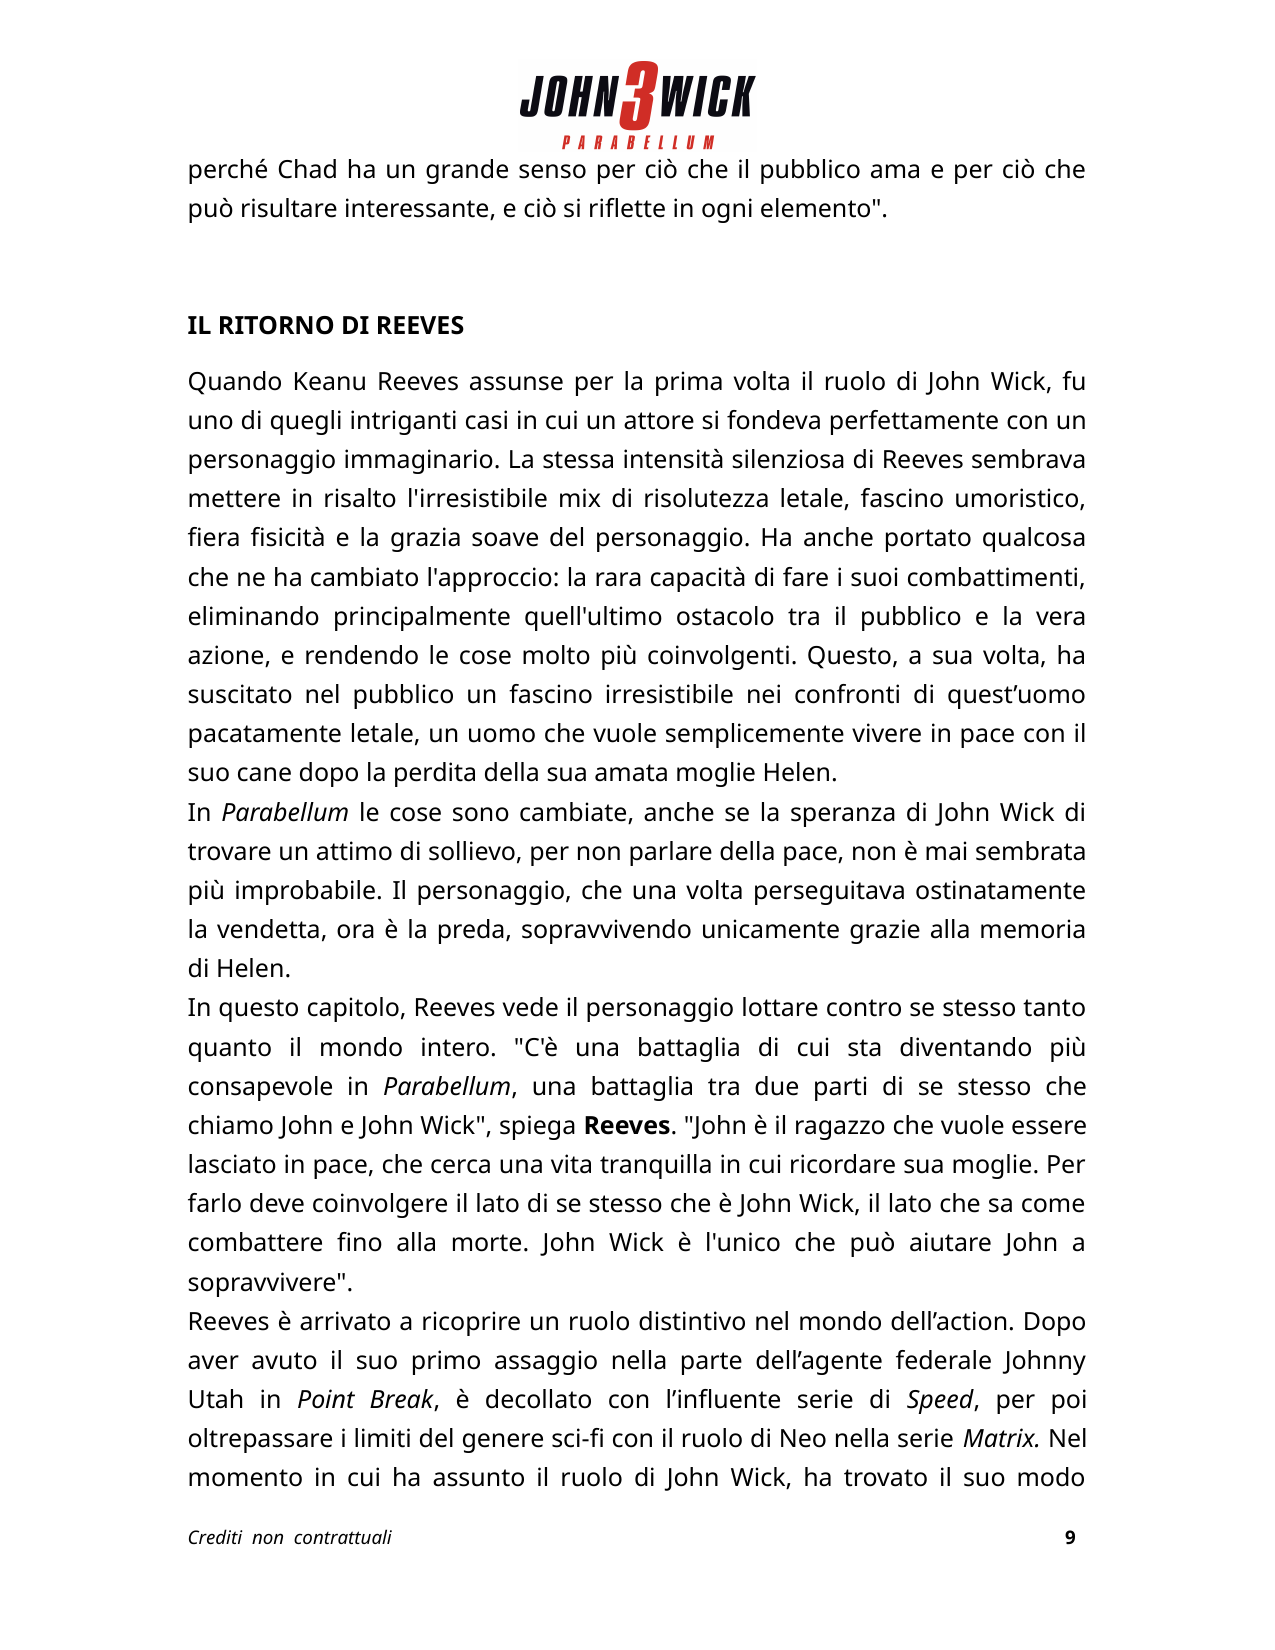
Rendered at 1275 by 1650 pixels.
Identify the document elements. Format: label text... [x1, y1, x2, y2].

picture [518, 59, 757, 152]
text In Parabellum le cose sono cambiate, anche se la speranza di John Wick di trovare un attimo di sollievo, per non parlare della pace, non è mai sembrata più improbabile. Il personaggio, che una volta perseguitava ostinatamente la vendetta, ora è la preda, sopravvivendo unicamente grazie alla memoria di Helen. [187, 794, 1087, 985]
text In questo capitolo, Reeves vede il personaggio lottare contro se stesso tanto quanto il mondo intero. "C'è una battaglia di cui sta diventando più consapevole in Parabellum, una battaglia tra due parti di se stesso che chiamo John e John Wick", spiega Reeves. "John è il ragazzo che vuole essere lasciato in pace, che cerca una vita tranquilla in cui ricordare sua moglie. Per farlo deve coinvolgere il lato di se stesso che è John Wick, il lato che sa come combattere fino alla morte. John Wick è l'unico che può aiutare John a sopravvivere". [187, 990, 1087, 1298]
text Quando Keanu Reeves assunse per la prima volta il ruolo di John Wick, fu uno di quegli intriganti casi in cui un attore si fondeva perfettamente con un personaggio immaginario. La stessa intensità silenziosa di Reeves sembrava mettere in risalto l'irresistibile mix di risolutezza letale, fascino umoristico, fiera fisicità e la grazia soave del personaggio. Ha anche portato qualcosa che ne ha cambiato l'approccio: la rara capacità di fare i suoi combattimenti, eliminando principalmente quell'ultimo ostacolo tra il pubblico e la vera azione, e rendendo le cose molto più coinvolgenti. Questo, a sua volta, ha suscitato nel pubblico un fascino irresistibile nei confronti di quest’uomo pacatamente letale, un uomo che vuole semplicemente vivere in pace con il suo cane dopo la perdita della sua amata moglie Helen. [187, 363, 1087, 789]
text IL RITORNO DI REEVES [187, 308, 1087, 342]
